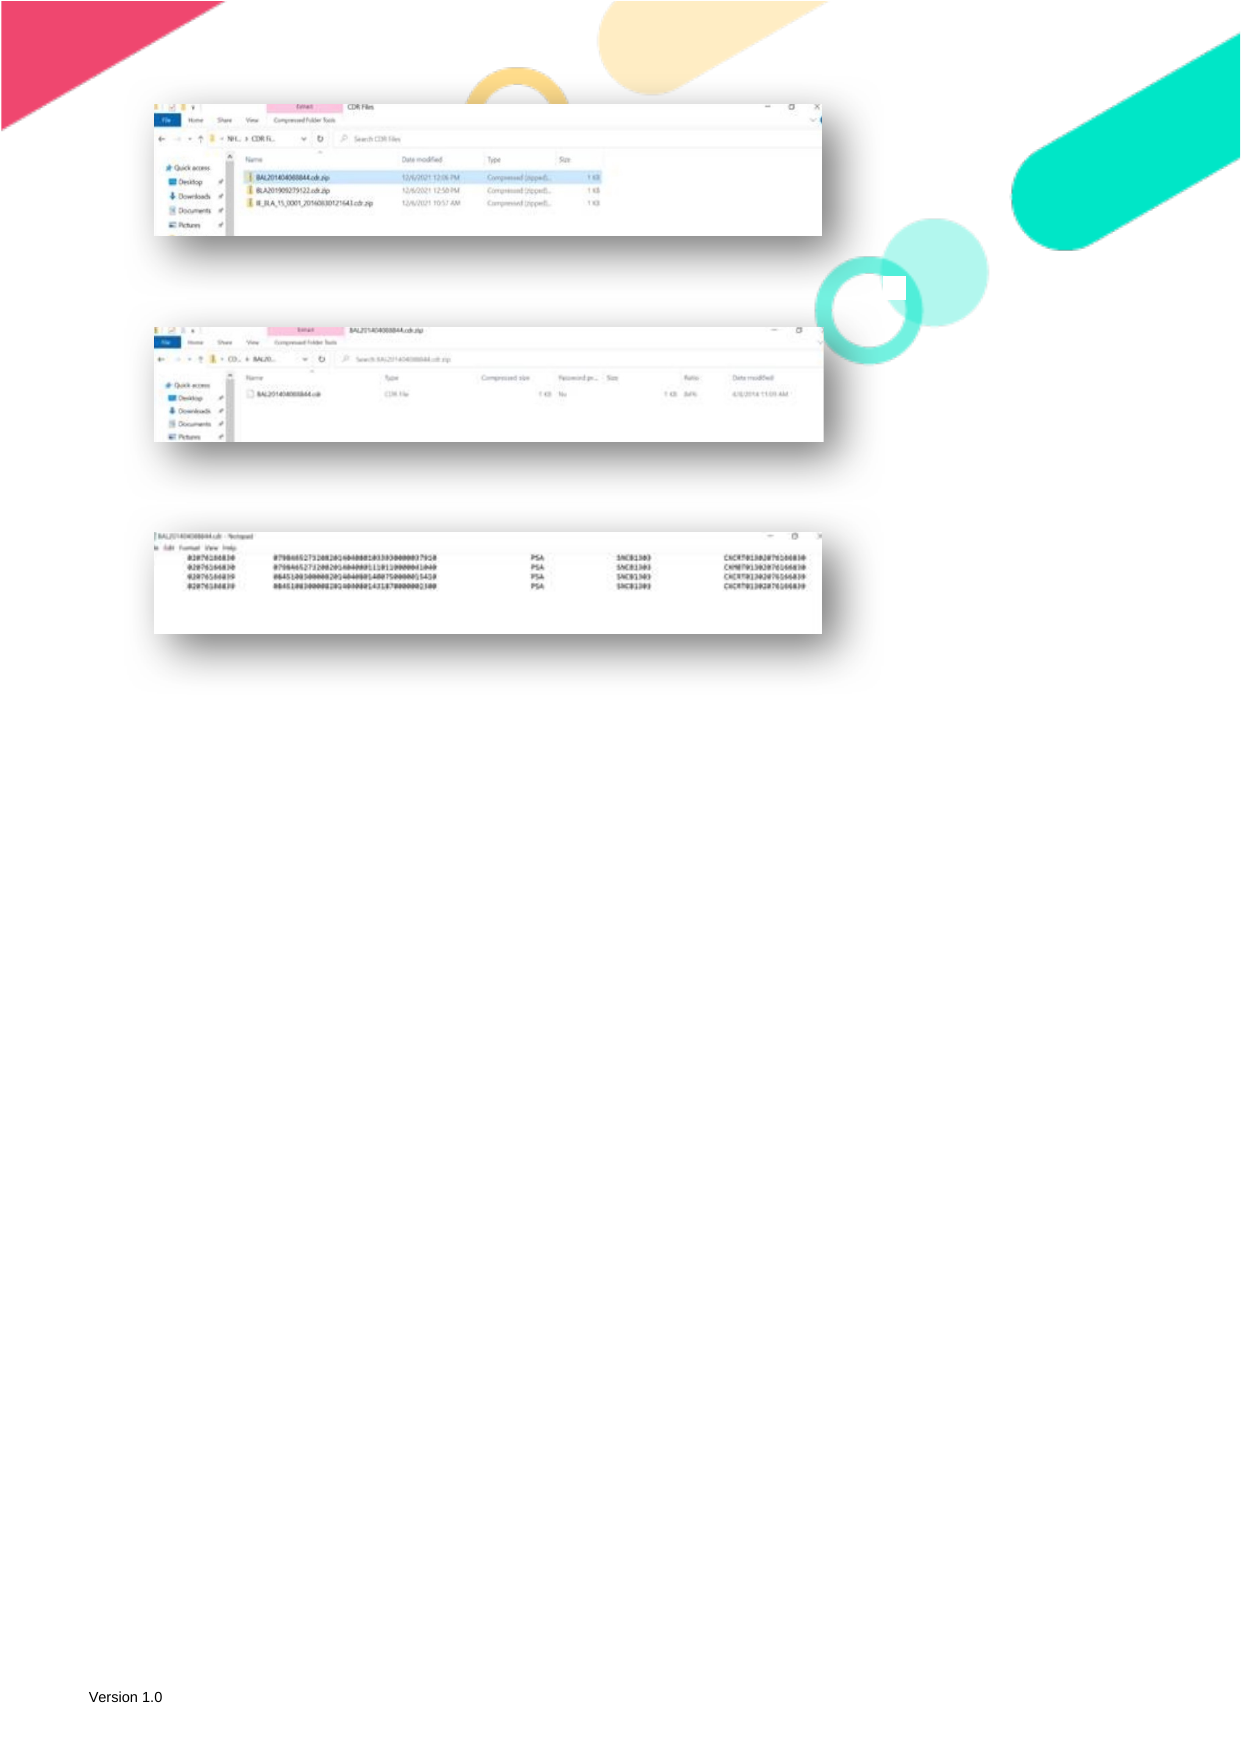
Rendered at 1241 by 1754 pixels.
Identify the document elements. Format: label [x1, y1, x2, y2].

picture [154, 532, 822, 634]
picture [1, 1, 1241, 442]
